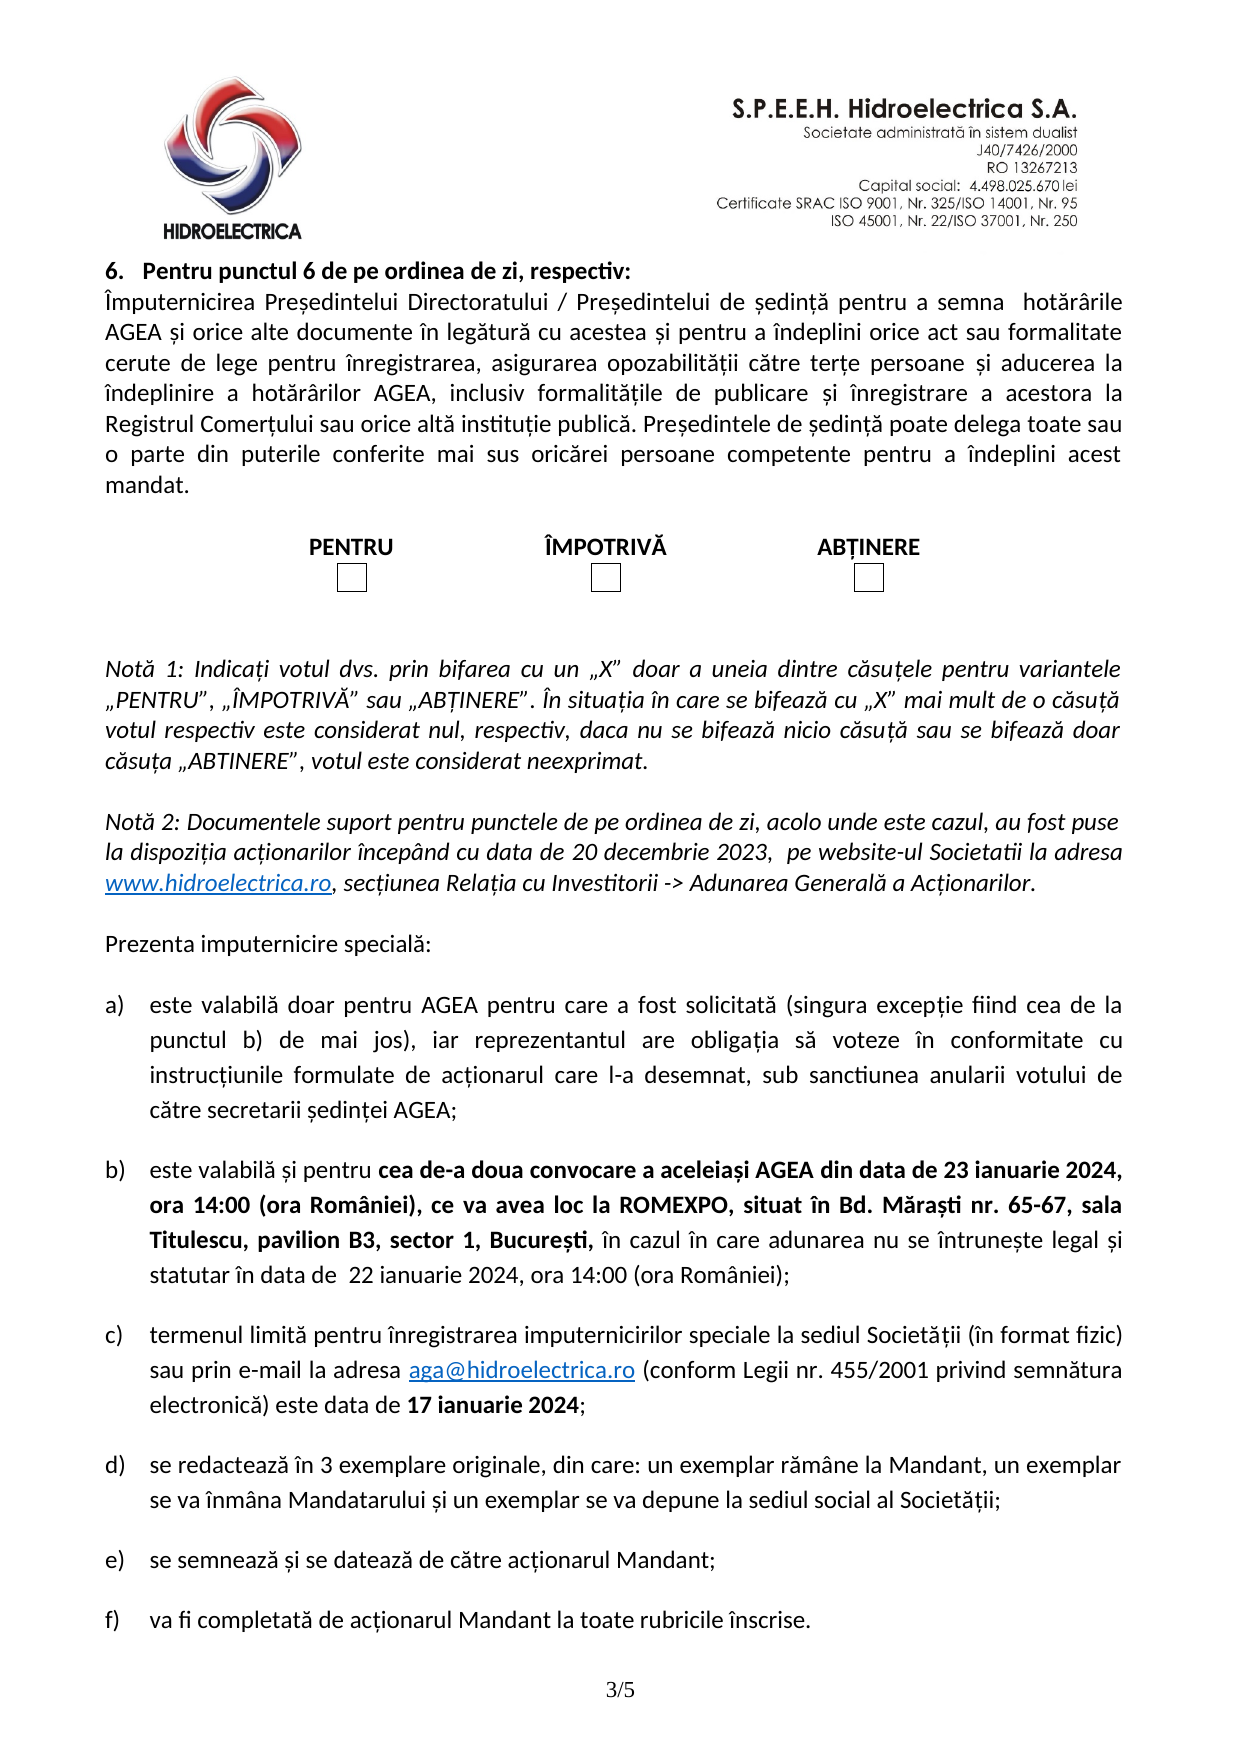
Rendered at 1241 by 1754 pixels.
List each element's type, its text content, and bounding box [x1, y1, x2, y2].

picture [142, 75, 1098, 256]
text Prezenta imputernicire specială: [105, 928, 1123, 959]
list este valabilă doar pentru AGEA pentru care a fost solicitată (singura excepţie fiind cea de la punctul b) de mai jos), iar reprezentantul are obligaţia să voteze în conformitate cu instrucţiunile formulate de acţionarul care l-a desemnat, sub sanctiunea anularii votului de către secretarii şedinţei AGEA; [105, 989, 1123, 1125]
text Împuternicirea Președintelui Directoratului / Președintelui de ședință pentru a semna hotărârile AGEA și orice alte documente în legătură cu acestea și pentru a îndeplini orice act sau formalitate cerute de lege pentru înregistrarea, asigurarea opozabilității către terțe persoane și aducerea la îndeplinire a hotărârilor AGEA, inclusiv formalitățile de publicare și înregistrare a acestora la Registrul Comerțului sau orice altă instituție publică. Președintele de ședință poate delega toate sau o parte din puterile conferite mai sus oricărei persoane competente pentru a îndeplini acest mandat. [105, 286, 1123, 499]
text Notă 2: Documentele suport pentru punctele de pe ordinea de zi, acolo unde este cazul, au fost puse la dispoziţia acţionarilor începând cu data de 20 decembrie 2023, pe website-ul Societatii la adresa www.hidroelectrica.ro, secţiunea Relaţia cu Investitorii -> Adunarea Generală a Acţionarilor. [105, 806, 1123, 898]
list se semnează şi se datează de către acţionarul Mandant; [105, 1544, 1123, 1575]
text Notă 1: Indicaţi votul dvs. prin bifarea cu un „X” doar a uneia dintre căsuţele pentru variantele „PENTRU”, „ÎMPOTRIVĂ” sau „ABŢINERE”. În situaţia în care se bifează cu „X” mai mult de o căsuţă votul respectiv este considerat nul, respectiv, daca nu se bifează nicio căsuţă sau se bifează doar căsuţa „ABTINERE”, votul este considerat neexprimat. [105, 653, 1123, 776]
list se redactează în 3 exemplare originale, din care: un exemplar rămâne la Mandant, un exemplar se va înmâna Mandatarului şi un exemplar se va depune la sediul social al Societăţii; [105, 1449, 1123, 1515]
table_header ABŢINERE [739, 530, 1009, 561]
table_header ÎMPOTRIVĂ [484, 530, 739, 561]
list termenul limită pentru înregistrarea imputernicirilor speciale la sediul Societăţii (în format fizic) sau prin e-mail la adresa aga@hidroelectrica.ro (conform Legii nr. 455/2001 privind semnătura electronică) este data de 17 ianuarie 2024; [105, 1319, 1123, 1420]
table_header PENTRU [231, 530, 484, 561]
table_cell [484, 561, 739, 592]
table_cell [739, 561, 1009, 592]
list Pentru punctul 6 de pe ordinea de zi, respectiv: [105, 255, 1123, 286]
table_cell [231, 561, 484, 592]
list va fi completată de acţionarul Mandant la toate rubricile înscrise. [105, 1604, 1123, 1635]
list este valabilă şi pentru cea de-a doua convocare a aceleiaşi AGEA din data de 23 ianuarie 2024, ora 14:00 (ora României), ce va avea loc la ROMEXPO, situat în Bd. Măraști nr. 65-67, sala Titulescu, pavilion B3, sector 1, București, în cazul în care adunarea nu se întruneşte legal şi statutar în data de 22 ianuarie 2024, ora 14:00 (ora României); [105, 1154, 1123, 1290]
